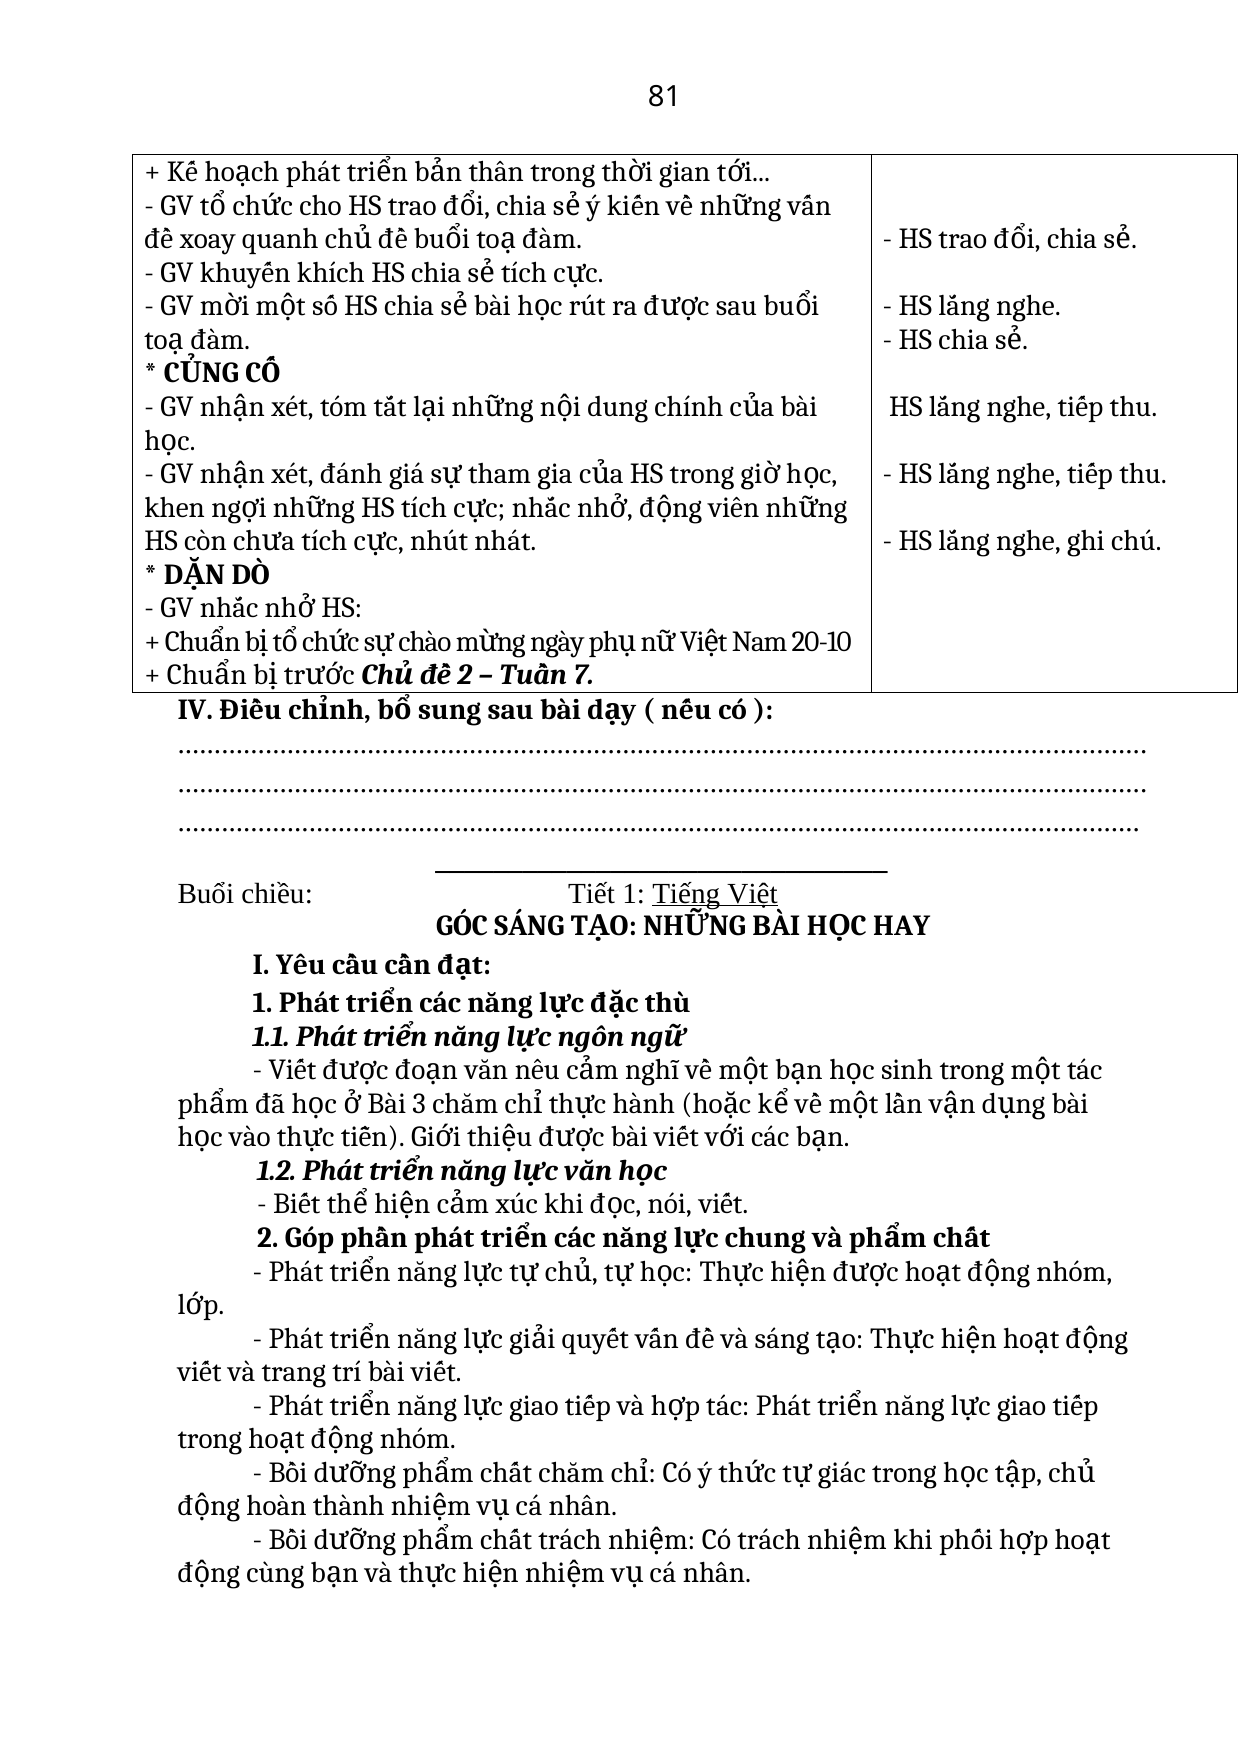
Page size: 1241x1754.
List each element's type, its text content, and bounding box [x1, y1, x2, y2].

text - Bồi dưỡng phẩm chất chăm chỉ: Có ý thức tự giác trong học tập, chủ động hoàn thành nhiệm vụ cá nhân. [177, 1456, 1152, 1523]
text 1. Phát triển các năng lực đặc thù [177, 986, 1152, 1020]
text GÓC SÁNG TẠO: NHỮNG BÀI HỌC HAY [177, 909, 1152, 943]
text 1.1. Phát triển năng lực ngôn ngữ [177, 1020, 1152, 1053]
text .............................................................................................................................................................................................................................................................................................................................................................................................................. [177, 727, 1152, 837]
text I. Yêu cầu cần đạt: [177, 948, 1152, 981]
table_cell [872, 155, 1237, 692]
text - Phát triển năng lực giao tiếp và hợp tác: Phát triển năng lực giao tiếp trong hoạt động nhóm. [177, 1389, 1152, 1456]
text - Biết thể hiện cảm xúc khi đọc, nói, viết. [182, 1188, 1147, 1221]
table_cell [133, 155, 871, 692]
text Buổi chiều: Tiết 1: Tiếng Việt [177, 876, 1152, 909]
text 2. Góp phần phát triển các năng lực chung và phẩm chất [182, 1221, 1147, 1255]
text - Bồi dưỡng phẩm chất trách nhiệm: Có trách nhiệm khi phối hợp hoạt động cùng bạn và thực hiện nhiệm vụ cá nhân. [177, 1523, 1152, 1590]
text 1.2. Phát triển năng lực văn học [182, 1154, 1147, 1188]
text - Phát triển năng lực giải quyết vấn đề và sáng tạo: Thực hiện hoạt động viết và trang trí bài viết. [177, 1322, 1152, 1389]
text IV. Điều chỉnh, bổ sung sau bài dạy ( nếu có ): [177, 693, 1152, 727]
text _______________________________ [177, 842, 1152, 876]
text - Phát triển năng lực tự chủ, tự học: Thực hiện được hoạt động nhóm, lớp. [177, 1255, 1152, 1322]
text - Viết được đoạn văn nêu cảm nghĩ về một bạn học sinh trong một tác phẩm đã học ở Bài 3 chăm chỉ thực hành (hoặc kể về một lần vận dụng bài học vào thực tiễn). Giới thiệu được bài viết với các bạn. [177, 1053, 1126, 1154]
